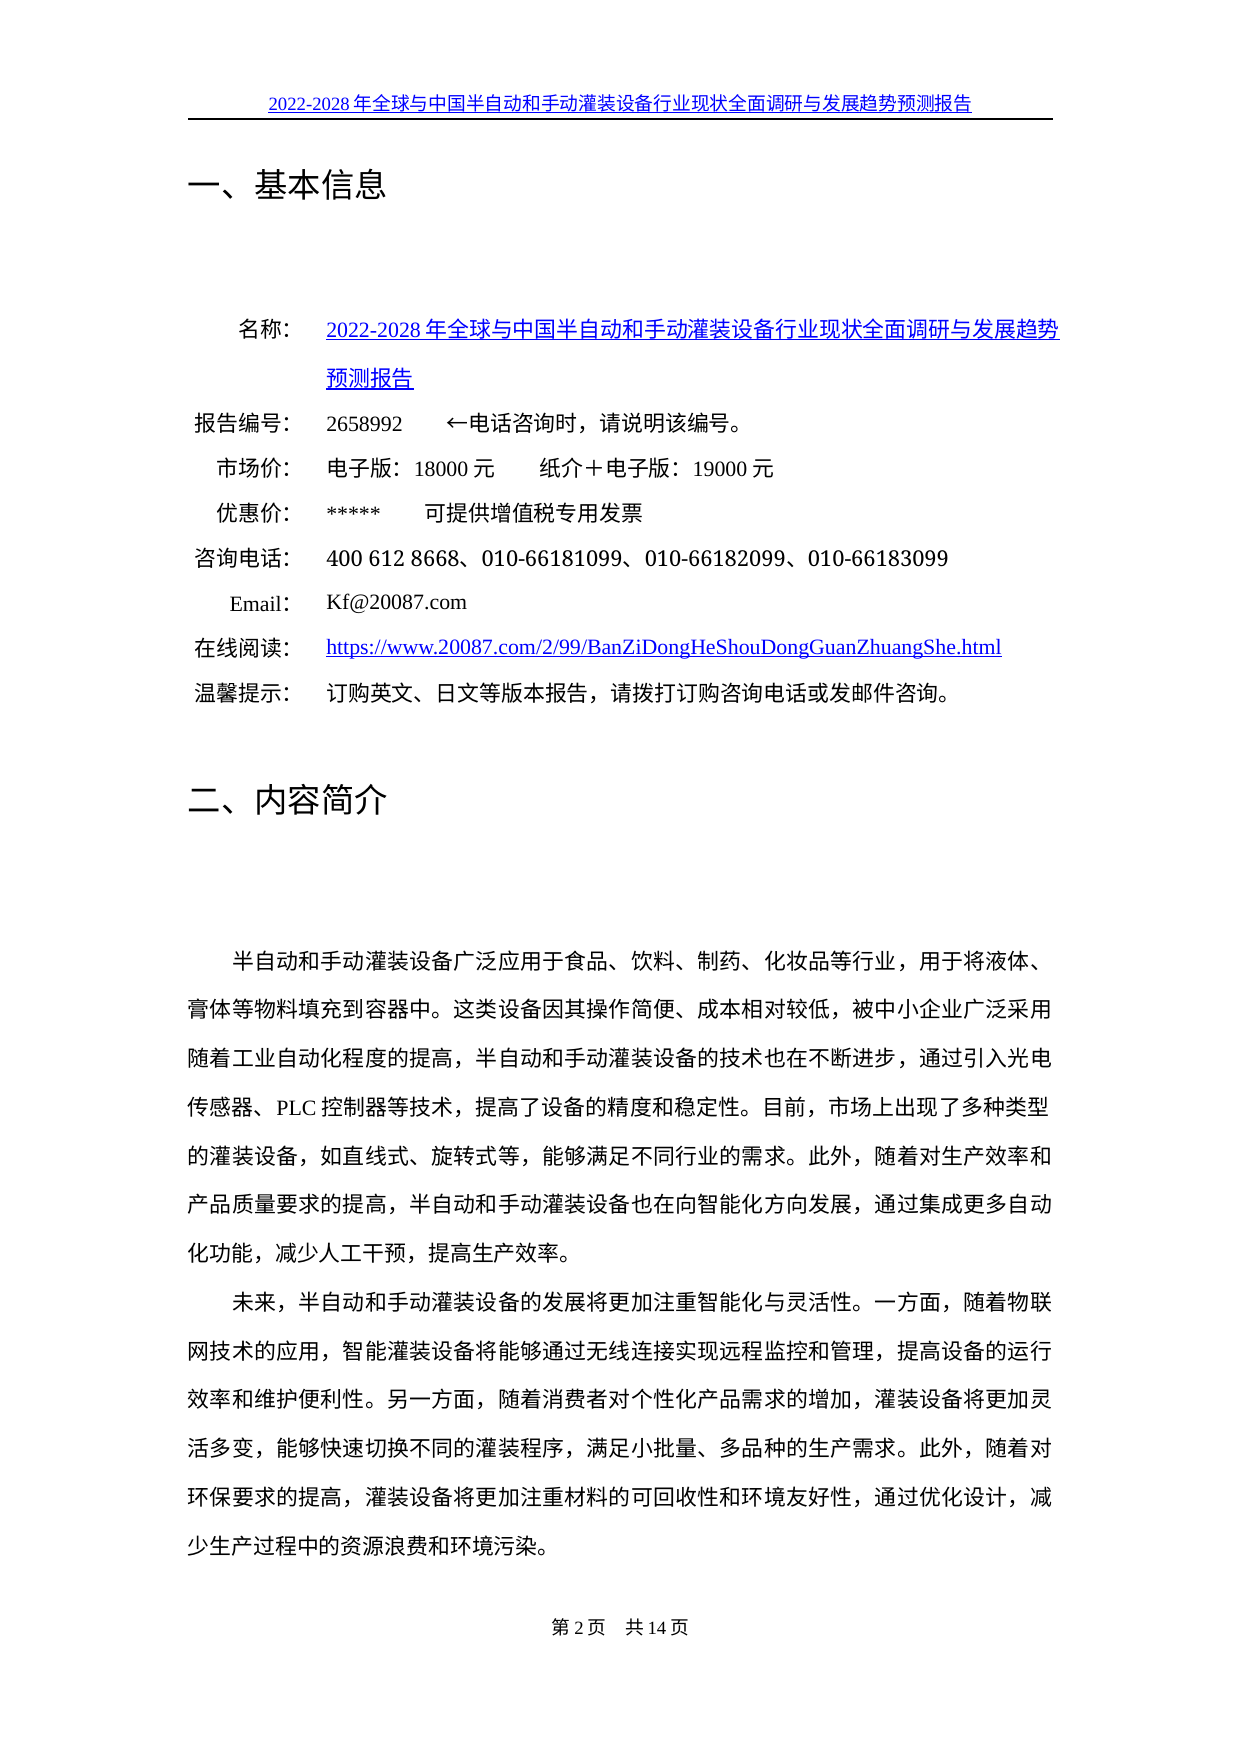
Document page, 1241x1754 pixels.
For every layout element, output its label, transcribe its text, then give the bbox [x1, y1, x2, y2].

table_cell [315, 630, 1073, 675]
table_cell 报告编号： [167, 405, 315, 450]
table_cell 在线阅读： [167, 630, 315, 675]
table_cell ***** 可提供增值税专用发票 [315, 495, 1073, 540]
table_header 名称： [167, 312, 315, 405]
title 二、内容简介 [187, 766, 1053, 831]
table_cell 400 612 8668、010-66181099、010-66182099、010-66183099 [315, 540, 1073, 585]
table_cell 订购英文、日文等版本报告，请拨打订购咨询电话或发邮件咨询。 [315, 675, 1073, 720]
table_cell 温馨提示： [167, 675, 315, 720]
title 一、基本信息 [187, 150, 1053, 215]
table_cell Email： [167, 585, 315, 630]
table_header 2022-2028年全球与中国半自动和手动灌装设备行业现状全面调研与发展趋势预测报告 [315, 312, 1073, 405]
table_cell 2658992 ←电话咨询时，请说明该编号。 [315, 405, 1073, 450]
table_cell Kf@20087.com [315, 585, 1073, 630]
table_cell 咨询电话： [167, 540, 315, 585]
table_cell 优惠价： [167, 495, 315, 540]
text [187, 943, 1053, 1561]
table_cell 市场价： [167, 450, 315, 495]
table_cell 电子版：18000 元 纸介＋电子版：19000 元 [315, 450, 1073, 495]
